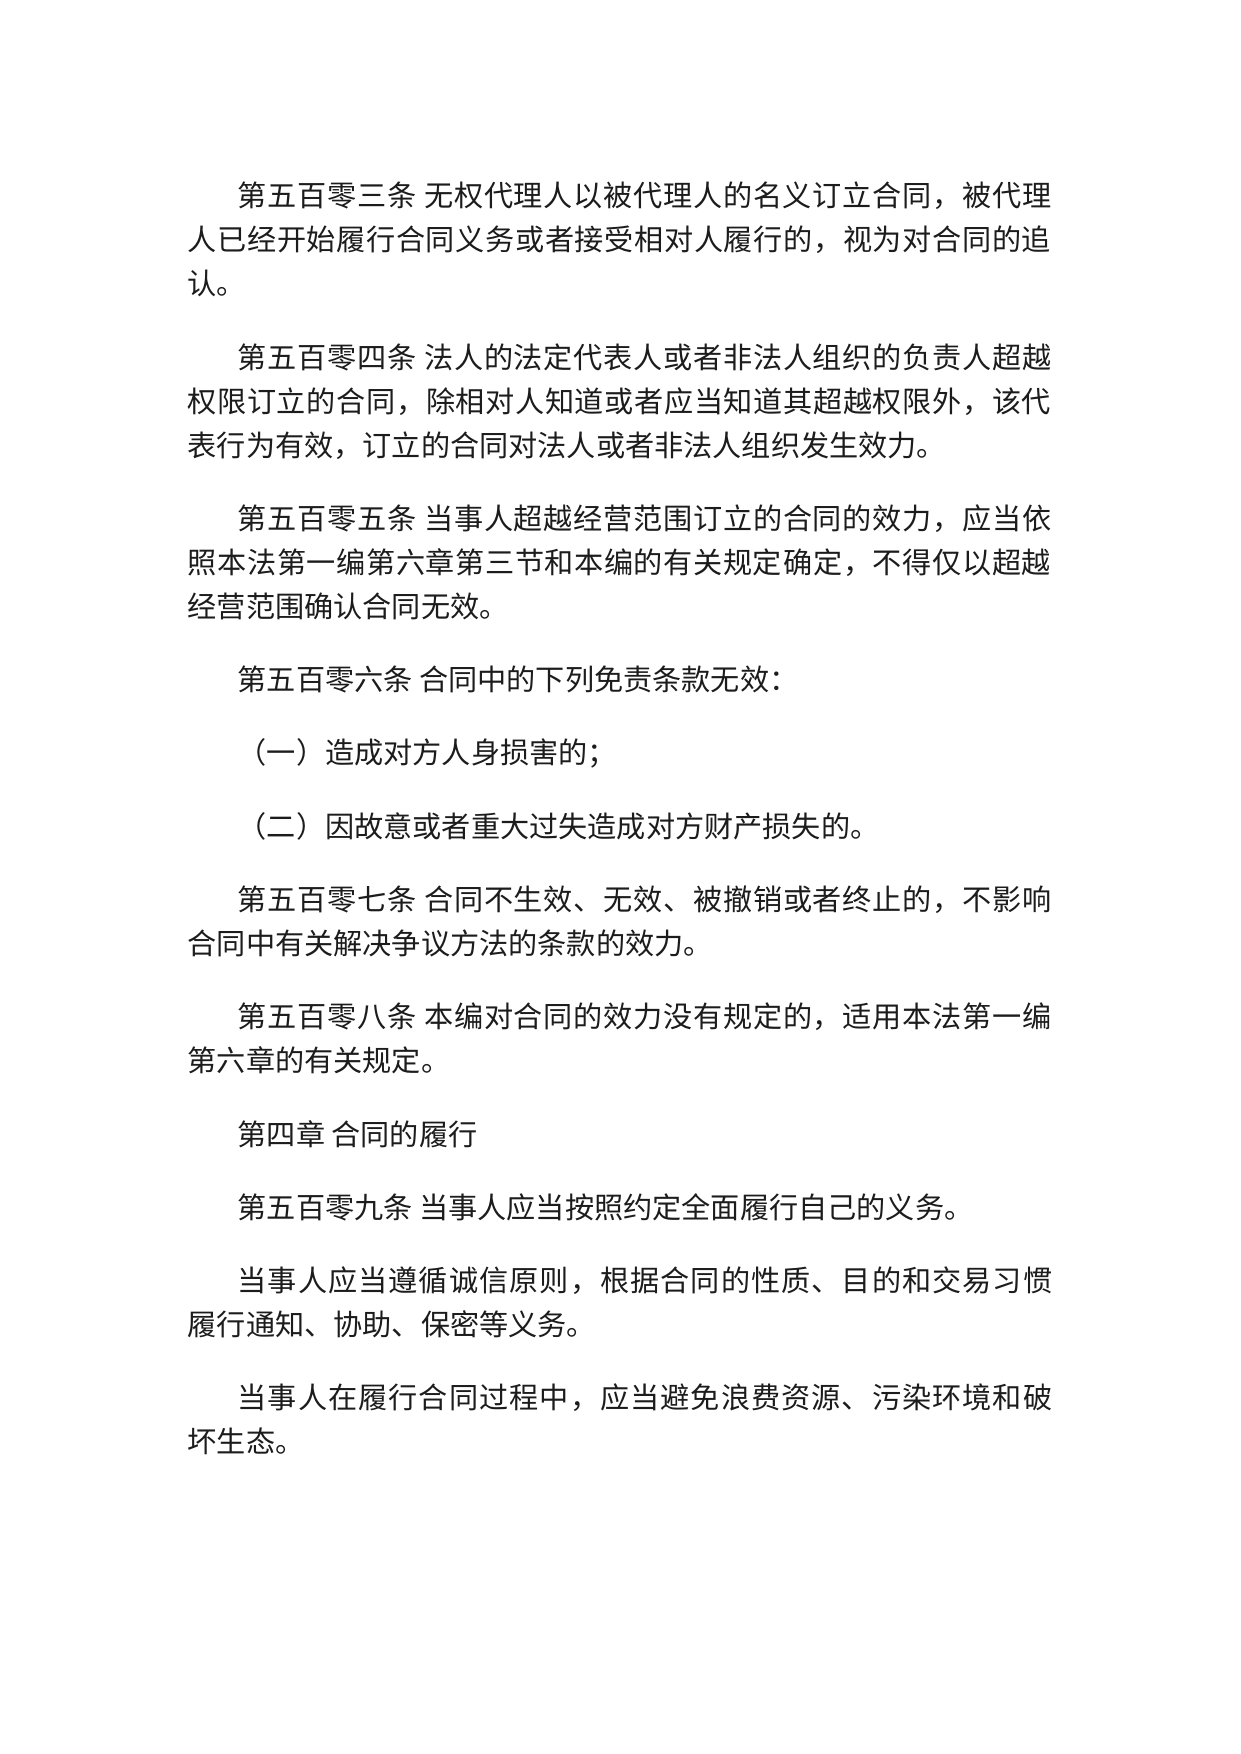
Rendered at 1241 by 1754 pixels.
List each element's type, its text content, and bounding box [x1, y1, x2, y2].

text 第五百零九条 当事人应当按照约定全面履行自己的义务。 [187, 1183, 1053, 1228]
text 第五百零五条 当事人超越经营范围订立的合同的效力，应当依照本法第一编第六章第三节和本编的有关规定确定，不得仅以超越经营范围确认合同无效。 [187, 495, 1053, 627]
text 当事人在履行合同过程中，应当避免浪费资源、污染环境和破坏生态。 [187, 1374, 1053, 1462]
text 第五百零七条 合同不生效、无效、被撤销或者终止的，不影响合同中有关解决争议方法的条款的效力。 [187, 876, 1053, 964]
text 第五百零三条 无权代理人以被代理人的名义订立合同，被代理人已经开始履行合同义务或者接受相对人履行的，视为对合同的追认。 [187, 172, 1053, 304]
text （一）造成对方人身损害的； [187, 729, 1053, 773]
text 第四章 合同的履行 [187, 1110, 1053, 1154]
text 第五百零六条 合同中的下列免责条款无效： [187, 656, 1053, 700]
text 第五百零四条 法人的法定代表人或者非法人组织的负责人超越权限订立的合同，除相对人知道或者应当知道其超越权限外，该代表行为有效，订立的合同对法人或者非法人组织发生效力。 [187, 333, 1053, 466]
text 当事人应当遵循诚信原则，根据合同的性质、目的和交易习惯履行通知、协助、保密等义务。 [187, 1257, 1053, 1345]
text 第五百零八条 本编对合同的效力没有规定的，适用本法第一编第六章的有关规定。 [187, 993, 1053, 1081]
text （二）因故意或者重大过失造成对方财产损失的。 [187, 802, 1053, 847]
